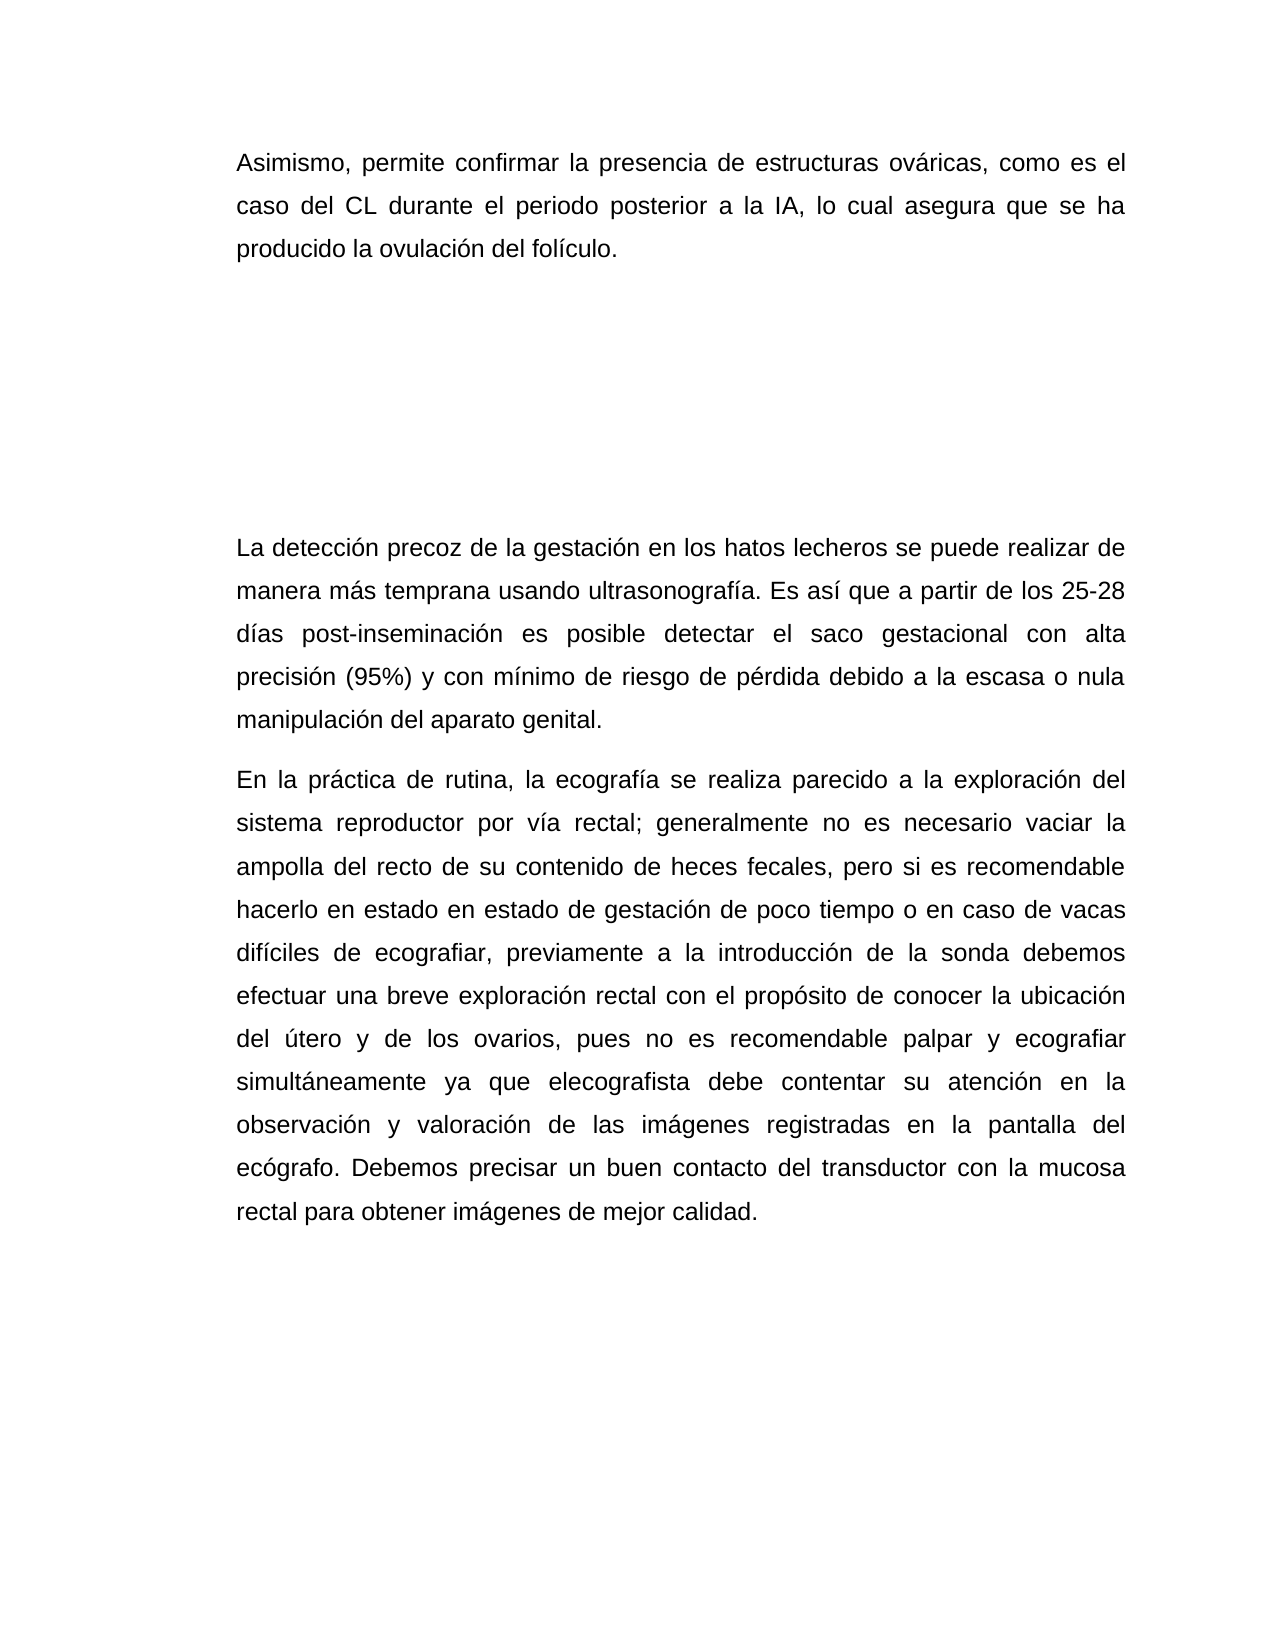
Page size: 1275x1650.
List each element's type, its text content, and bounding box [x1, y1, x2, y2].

text En la práctica de rutina, la ecografía se realiza parecido a la exploración del sistema reproductor por vía rectal; generalmente no es necesario vaciar la ampolla del recto de su contenido de heces fecales, pero si es recomendable hacerlo en estado en estado de gestación de poco tiempo o en caso de vacas difíciles de ecografiar, previamente a la introducción de la sonda debemos efectuar una breve exploración rectal con el propósito de conocer la ubicación del útero y de los ovarios, pues no es recomendable palpar y ecografiar simultáneamente ya que elecografista debe contentar su atención en la observación y valoración de las imágenes registradas en la pantalla del ecógrafo. Debemos precisar un buen contacto del transductor con la mucosa rectal para obtener imágenes de mejor calidad. [236, 765, 1127, 1225]
text Asimismo, permite confirmar la presencia de estructuras ováricas, como es el caso del CL durante el periodo posterior a la IA, lo cual asegura que se ha producido la ovulación del folículo. [236, 148, 1127, 263]
text La detección precoz de la gestación en los hatos lecheros se puede realizar de manera más temprana usando ultrasonografía. Es así que a partir de los 25-28 días post-inseminación es posible detectar el saco gestacional con alta precisión (95%) y con mínimo de riesgo de pérdida debido a la escasa o nula manipulación del aparato genital. [236, 533, 1127, 734]
